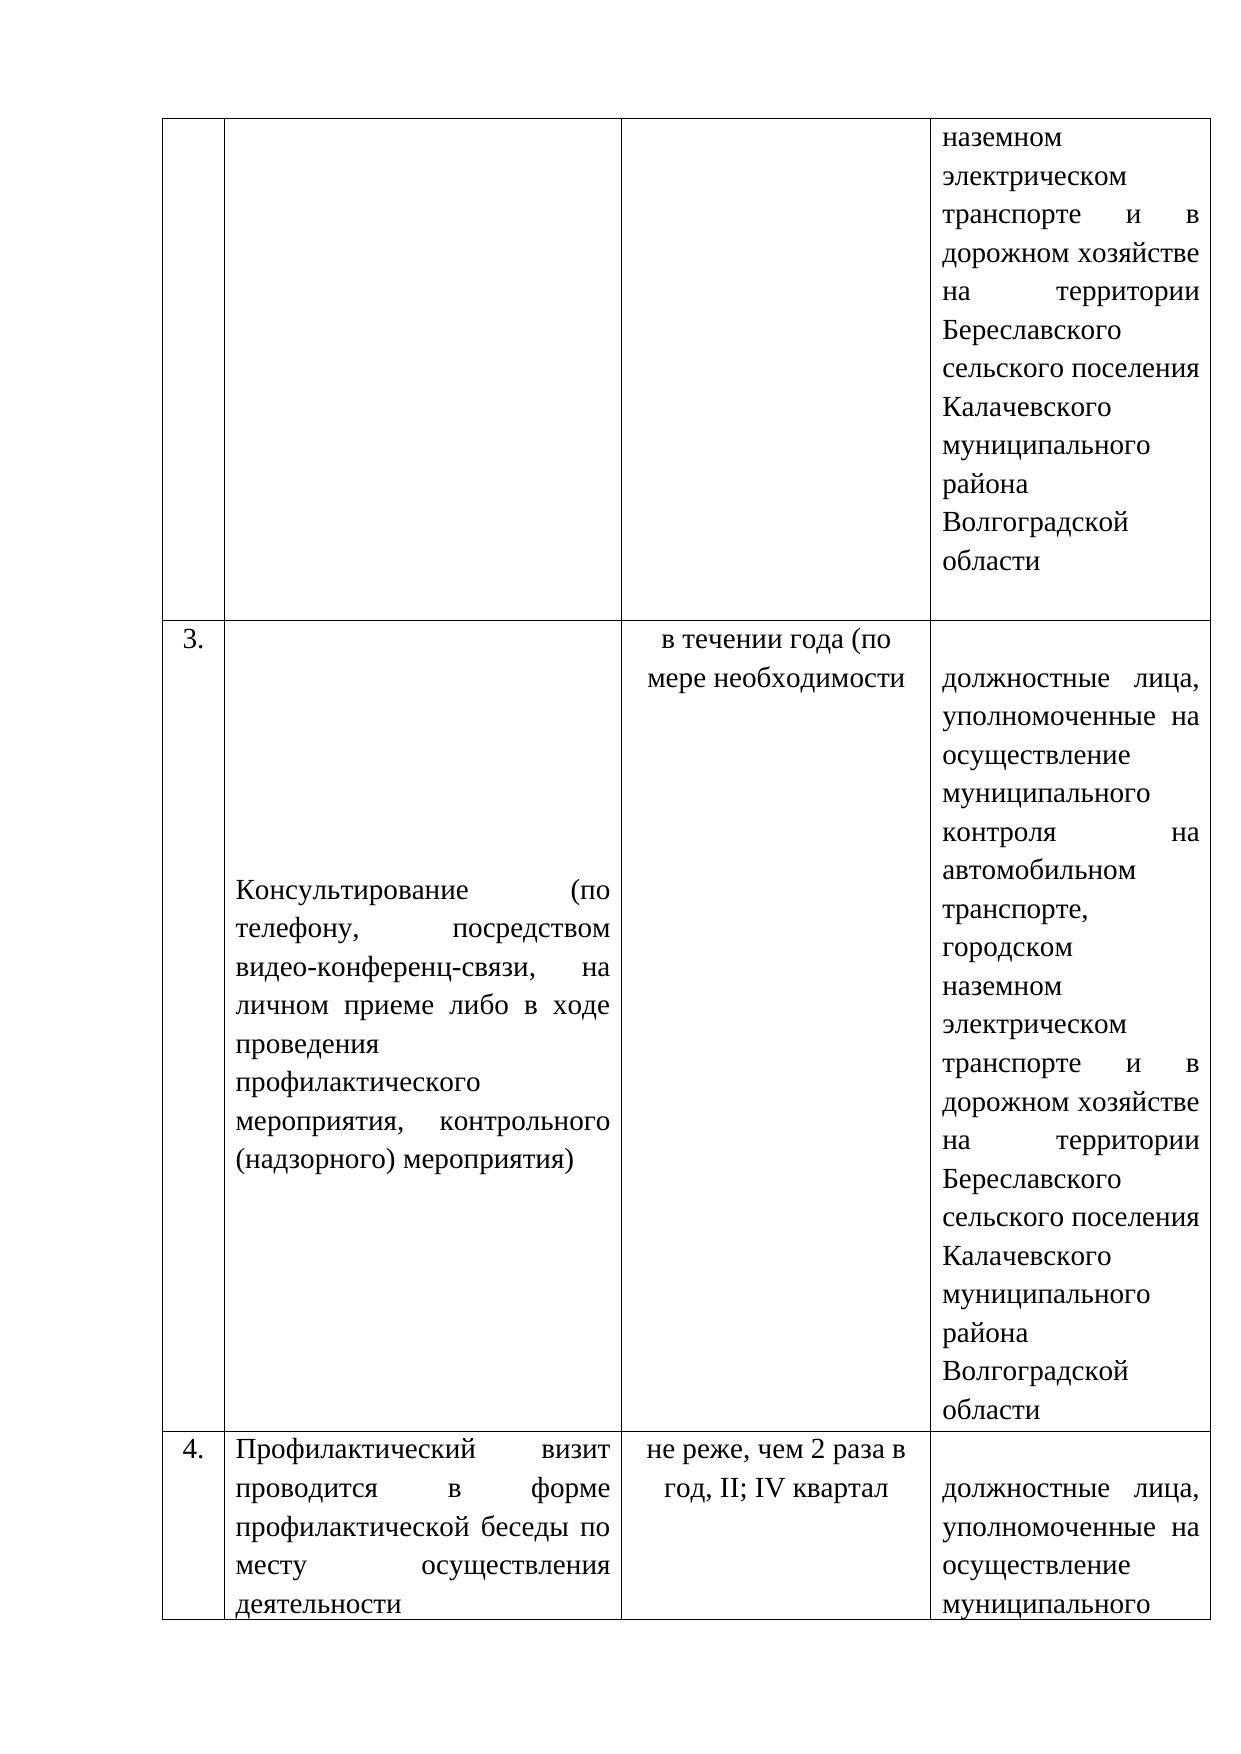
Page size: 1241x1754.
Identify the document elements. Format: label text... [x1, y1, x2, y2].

table_cell 2. [163, 119, 224, 620]
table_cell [225, 1432, 621, 1619]
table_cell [931, 1432, 1210, 1619]
table_cell 4. [163, 1432, 224, 1619]
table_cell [931, 119, 1210, 620]
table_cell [622, 1432, 930, 1619]
table_cell 3. [163, 621, 224, 1431]
table_cell Консультирование (по телефону, посредством видео-конференц-связи, на личном приеме либо в ходе проведения профилактического мероприятия, контрольного (надзорного) мероприятия) [225, 621, 621, 1431]
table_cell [225, 119, 621, 620]
table_cell в течении года (по мере необходимости [622, 621, 930, 1431]
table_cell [622, 119, 930, 620]
